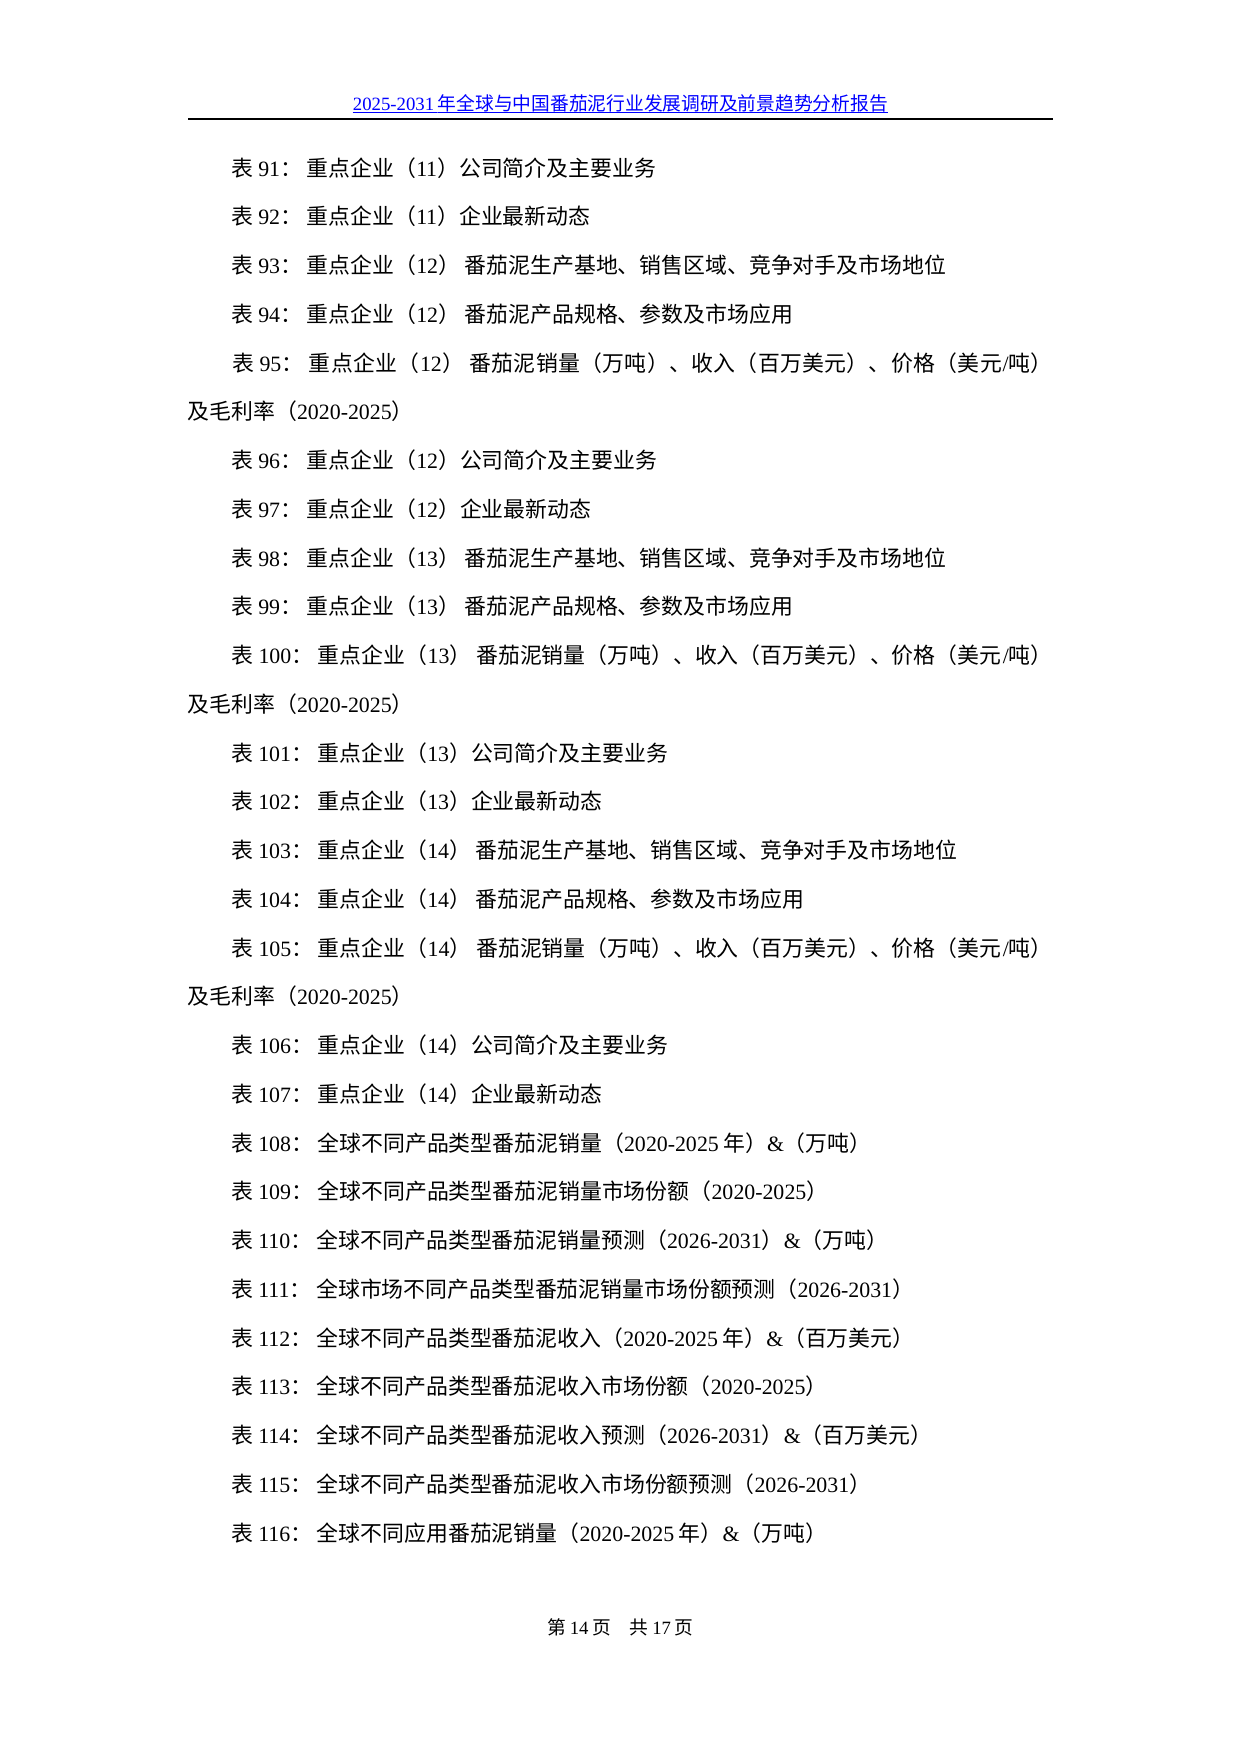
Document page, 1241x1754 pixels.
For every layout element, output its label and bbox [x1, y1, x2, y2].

text [187, 150, 1053, 1548]
